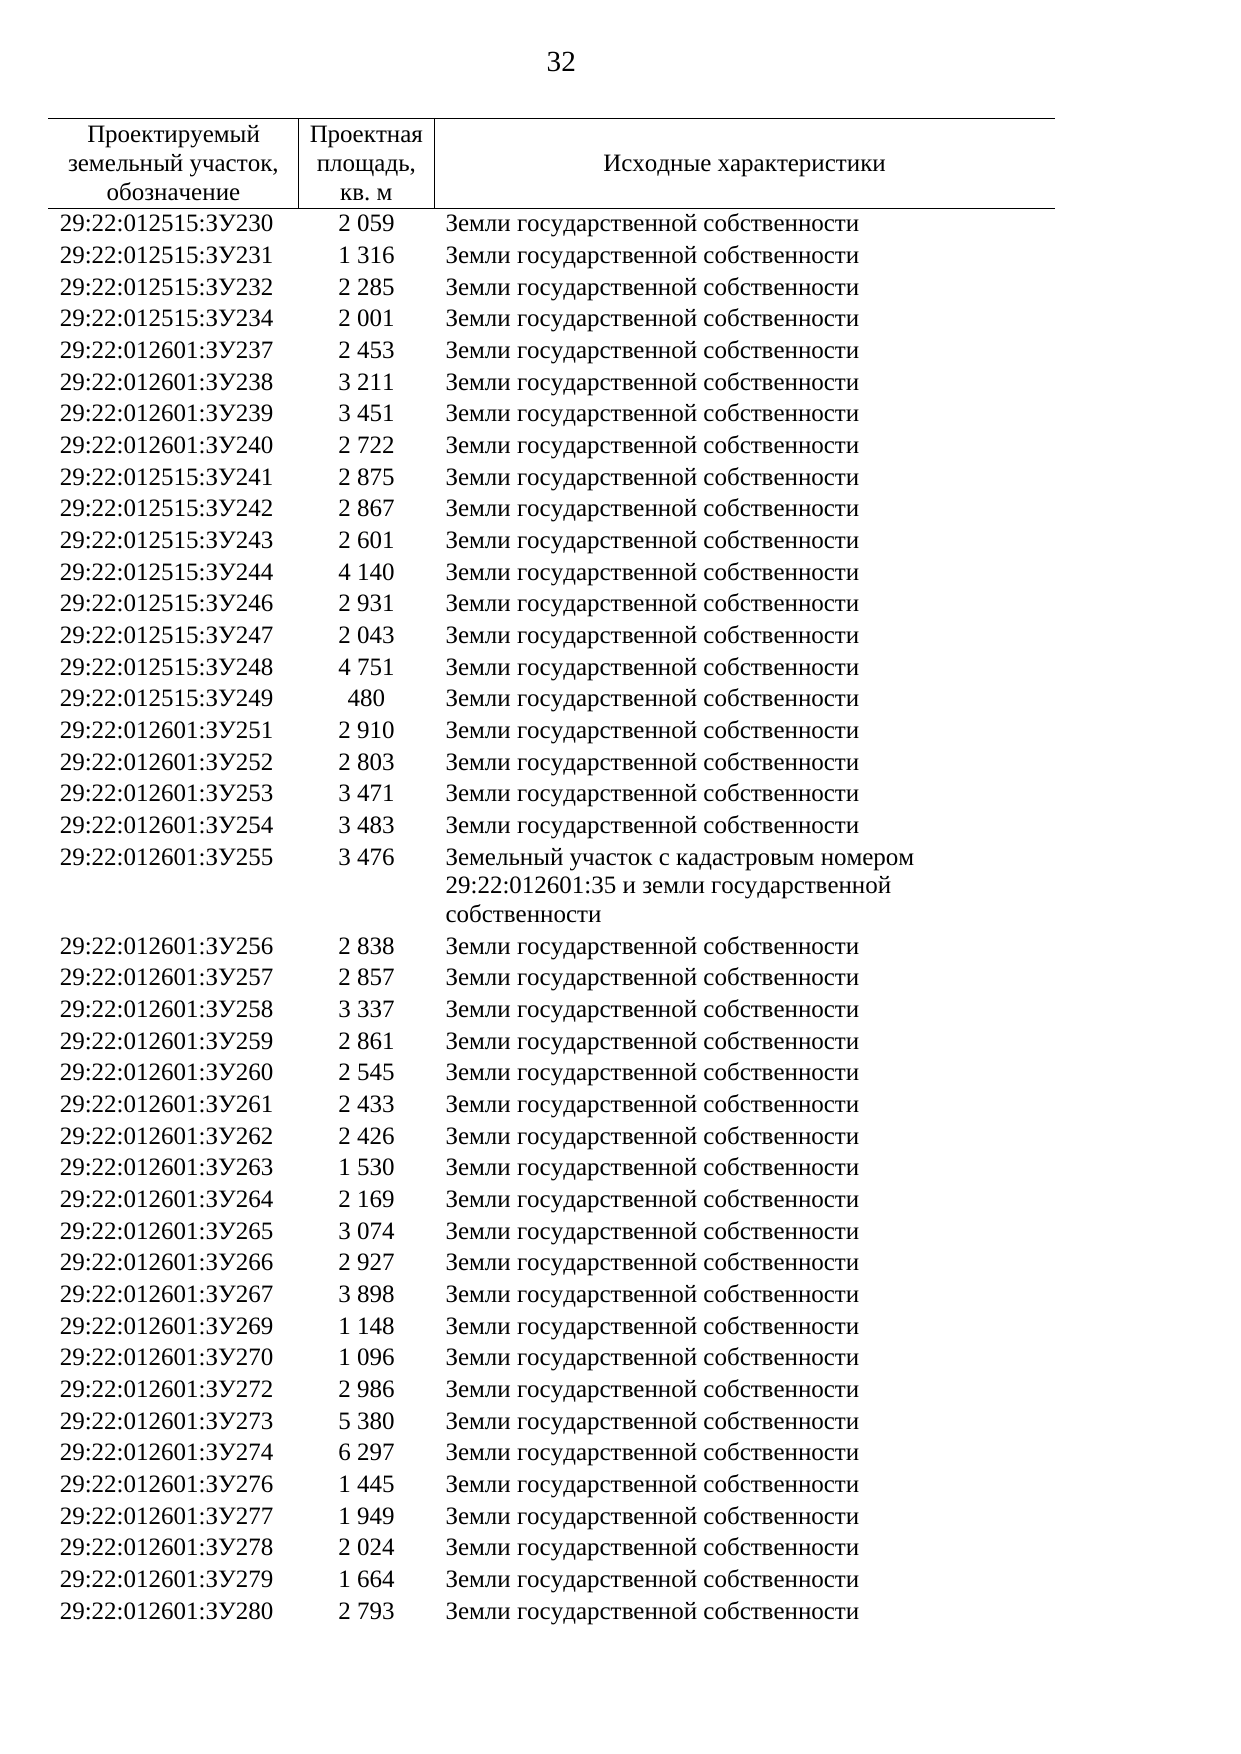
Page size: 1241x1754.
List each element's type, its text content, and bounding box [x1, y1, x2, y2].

table_cell Земли государственной собственности [434, 1469, 1055, 1501]
table_cell 29:22:012601:ЗУ258 [48, 994, 298, 1026]
table_cell 29:22:012601:ЗУ265 [48, 1216, 298, 1247]
table_cell 29:22:012601:ЗУ274 [48, 1438, 298, 1469]
table_cell 2 867 [298, 493, 434, 525]
table_cell Земли государственной собственности [434, 747, 1055, 778]
table_cell 1 530 [298, 1153, 434, 1184]
table_cell 1 096 [298, 1343, 434, 1374]
table_cell Земли государственной собственности [434, 493, 1055, 525]
table_cell 2 793 [298, 1596, 434, 1627]
table_cell 4 140 [298, 557, 434, 588]
table_cell 29:22:012515:ЗУ246 [48, 588, 298, 620]
table_cell 29:22:012601:ЗУ239 [48, 398, 298, 430]
table_cell 29:22:012601:ЗУ256 [48, 931, 298, 962]
table_cell Земли государственной собственности [434, 1438, 1055, 1469]
table_cell 3 451 [298, 398, 434, 430]
table_cell 29:22:012515:ЗУ243 [48, 525, 298, 557]
table_cell 29:22:012601:ЗУ277 [48, 1501, 298, 1532]
table_cell 2 024 [298, 1533, 434, 1564]
table_cell 3 898 [298, 1279, 434, 1311]
table_cell 2 545 [298, 1058, 434, 1089]
table_cell Земли государственной собственности [434, 430, 1055, 462]
table_cell Земли государственной собственности [434, 1248, 1055, 1279]
table_cell 29:22:012515:ЗУ249 [48, 683, 298, 715]
table_cell Земли государственной собственности [434, 209, 1055, 240]
table_cell Земли государственной собственности [434, 335, 1055, 367]
table_cell 29:22:012601:ЗУ240 [48, 430, 298, 462]
table_cell Земли государственной собственности [434, 1279, 1055, 1311]
table_cell Земли государственной собственности [434, 1406, 1055, 1437]
table_cell 5 380 [298, 1406, 434, 1437]
table_cell 29:22:012601:ЗУ237 [48, 335, 298, 367]
table_cell 29:22:012601:ЗУ278 [48, 1533, 298, 1564]
table_cell 1 445 [298, 1469, 434, 1501]
table_cell Земли государственной собственности [434, 931, 1055, 962]
table_cell 2 838 [298, 931, 434, 962]
table_cell 29:22:012601:ЗУ261 [48, 1089, 298, 1121]
table_cell 29:22:012601:ЗУ254 [48, 810, 298, 842]
table_cell 3 211 [298, 367, 434, 398]
table_cell 3 476 [298, 842, 434, 931]
table_cell 3 337 [298, 994, 434, 1026]
table_cell Земли государственной собственности [434, 1311, 1055, 1342]
table_cell Земли государственной собственности [434, 1343, 1055, 1374]
table_cell 2 803 [298, 747, 434, 778]
table_cell 480 [298, 683, 434, 715]
table_cell 29:22:012601:ЗУ260 [48, 1058, 298, 1089]
table_cell Земли государственной собственности [434, 557, 1055, 588]
table_header Проектируемый земельный участок, обозначение [48, 119, 298, 208]
table_cell Земли государственной собственности [434, 683, 1055, 715]
table_cell Земли государственной собственности [434, 1026, 1055, 1057]
table_cell 29:22:012601:ЗУ269 [48, 1311, 298, 1342]
table_cell Земли государственной собственности [434, 1184, 1055, 1216]
table_cell 29:22:012601:ЗУ279 [48, 1564, 298, 1596]
table_cell 2 043 [298, 620, 434, 652]
table_cell 3 483 [298, 810, 434, 842]
table_cell 29:22:012601:ЗУ238 [48, 367, 298, 398]
table_cell Земли государственной собственности [434, 810, 1055, 842]
table_cell 2 931 [298, 588, 434, 620]
table_cell 29:22:012601:ЗУ270 [48, 1343, 298, 1374]
table_cell 2 927 [298, 1248, 434, 1279]
table_cell 2 910 [298, 715, 434, 747]
table_cell 2 059 [298, 209, 434, 240]
table_cell 29:22:012515:ЗУ247 [48, 620, 298, 652]
table_header Исходные характеристики [435, 119, 1055, 208]
table_cell 29:22:012515:ЗУ242 [48, 493, 298, 525]
table_cell Земли государственной собственности [434, 715, 1055, 747]
table_cell 29:22:012601:ЗУ262 [48, 1121, 298, 1152]
table_cell Земли государственной собственности [434, 303, 1055, 335]
table_cell 2 986 [298, 1374, 434, 1406]
table_cell 29:22:012601:ЗУ252 [48, 747, 298, 778]
table_cell 29:22:012515:ЗУ232 [48, 272, 298, 303]
table_cell Земли государственной собственности [434, 398, 1055, 430]
table_cell Земли государственной собственности [434, 367, 1055, 398]
table_cell 1 664 [298, 1564, 434, 1596]
table_cell Земли государственной собственности [434, 272, 1055, 303]
table_cell 29:22:012601:ЗУ255 [48, 842, 298, 931]
table_cell 29:22:012601:ЗУ280 [48, 1596, 298, 1627]
table_cell 2 285 [298, 272, 434, 303]
table_cell 2 861 [298, 1026, 434, 1057]
table_cell 29:22:012515:ЗУ244 [48, 557, 298, 588]
table_cell 1 316 [298, 240, 434, 272]
table_cell 29:22:012601:ЗУ263 [48, 1153, 298, 1184]
table_cell 3 074 [298, 1216, 434, 1247]
table_cell Земли государственной собственности [434, 994, 1055, 1026]
table_cell 29:22:012601:ЗУ259 [48, 1026, 298, 1057]
table_cell Земли государственной собственности [434, 588, 1055, 620]
table_cell 2 426 [298, 1121, 434, 1152]
table_cell 2 453 [298, 335, 434, 367]
table_cell 4 751 [298, 652, 434, 683]
table_cell Земли государственной собственности [434, 1058, 1055, 1089]
table_cell 29:22:012601:ЗУ273 [48, 1406, 298, 1437]
table_cell 29:22:012601:ЗУ257 [48, 963, 298, 994]
table_cell Земли государственной собственности [434, 240, 1055, 272]
table_cell 29:22:012515:ЗУ231 [48, 240, 298, 272]
table_cell 2 875 [298, 462, 434, 493]
table_cell 6 297 [298, 1438, 434, 1469]
table_cell 2 433 [298, 1089, 434, 1121]
table_cell 2 601 [298, 525, 434, 557]
table_cell Земли государственной собственности [434, 525, 1055, 557]
table_cell Земли государственной собственности [434, 1374, 1055, 1406]
table_cell Земли государственной собственности [434, 652, 1055, 683]
table_cell 29:22:012515:ЗУ234 [48, 303, 298, 335]
table_cell Земли государственной собственности [434, 1564, 1055, 1596]
table_cell 29:22:012601:ЗУ264 [48, 1184, 298, 1216]
table_cell 29:22:012515:ЗУ241 [48, 462, 298, 493]
table_cell Земли государственной собственности [434, 1596, 1055, 1627]
table_cell Земли государственной собственности [434, 1089, 1055, 1121]
table_cell Земли государственной собственности [434, 1216, 1055, 1247]
table_cell Земли государственной собственности [434, 620, 1055, 652]
table_cell Земли государственной собственности [434, 1153, 1055, 1184]
table_cell Земли государственной собственности [434, 1501, 1055, 1532]
table_cell 29:22:012601:ЗУ266 [48, 1248, 298, 1279]
table_cell Земли государственной собственности [434, 462, 1055, 493]
table_cell 2 001 [298, 303, 434, 335]
table_cell Земли государственной собственности [434, 1121, 1055, 1152]
table_cell 2 722 [298, 430, 434, 462]
table_cell Земли государственной собственности [434, 1533, 1055, 1564]
table_cell 29:22:012601:ЗУ251 [48, 715, 298, 747]
table_cell 29:22:012515:ЗУ248 [48, 652, 298, 683]
table_cell 1 148 [298, 1311, 434, 1342]
table_header Проектная площадь, кв. м [299, 119, 434, 208]
table_cell 3 471 [298, 778, 434, 810]
table_cell 2 169 [298, 1184, 434, 1216]
table_cell Земли государственной собственности [434, 963, 1055, 994]
table_cell 29:22:012601:ЗУ267 [48, 1279, 298, 1311]
table_cell 2 857 [298, 963, 434, 994]
table_cell Земли государственной собственности [434, 778, 1055, 810]
table_cell 29:22:012601:ЗУ276 [48, 1469, 298, 1501]
table_cell Земельный участок с кадастровым номером 29:22:012601:35 и земли государственной собственности [434, 842, 1055, 931]
table_cell 1 949 [298, 1501, 434, 1532]
table_cell 29:22:012601:ЗУ253 [48, 778, 298, 810]
table_cell 29:22:012601:ЗУ272 [48, 1374, 298, 1406]
table_cell 29:22:012515:ЗУ230 [48, 209, 298, 240]
